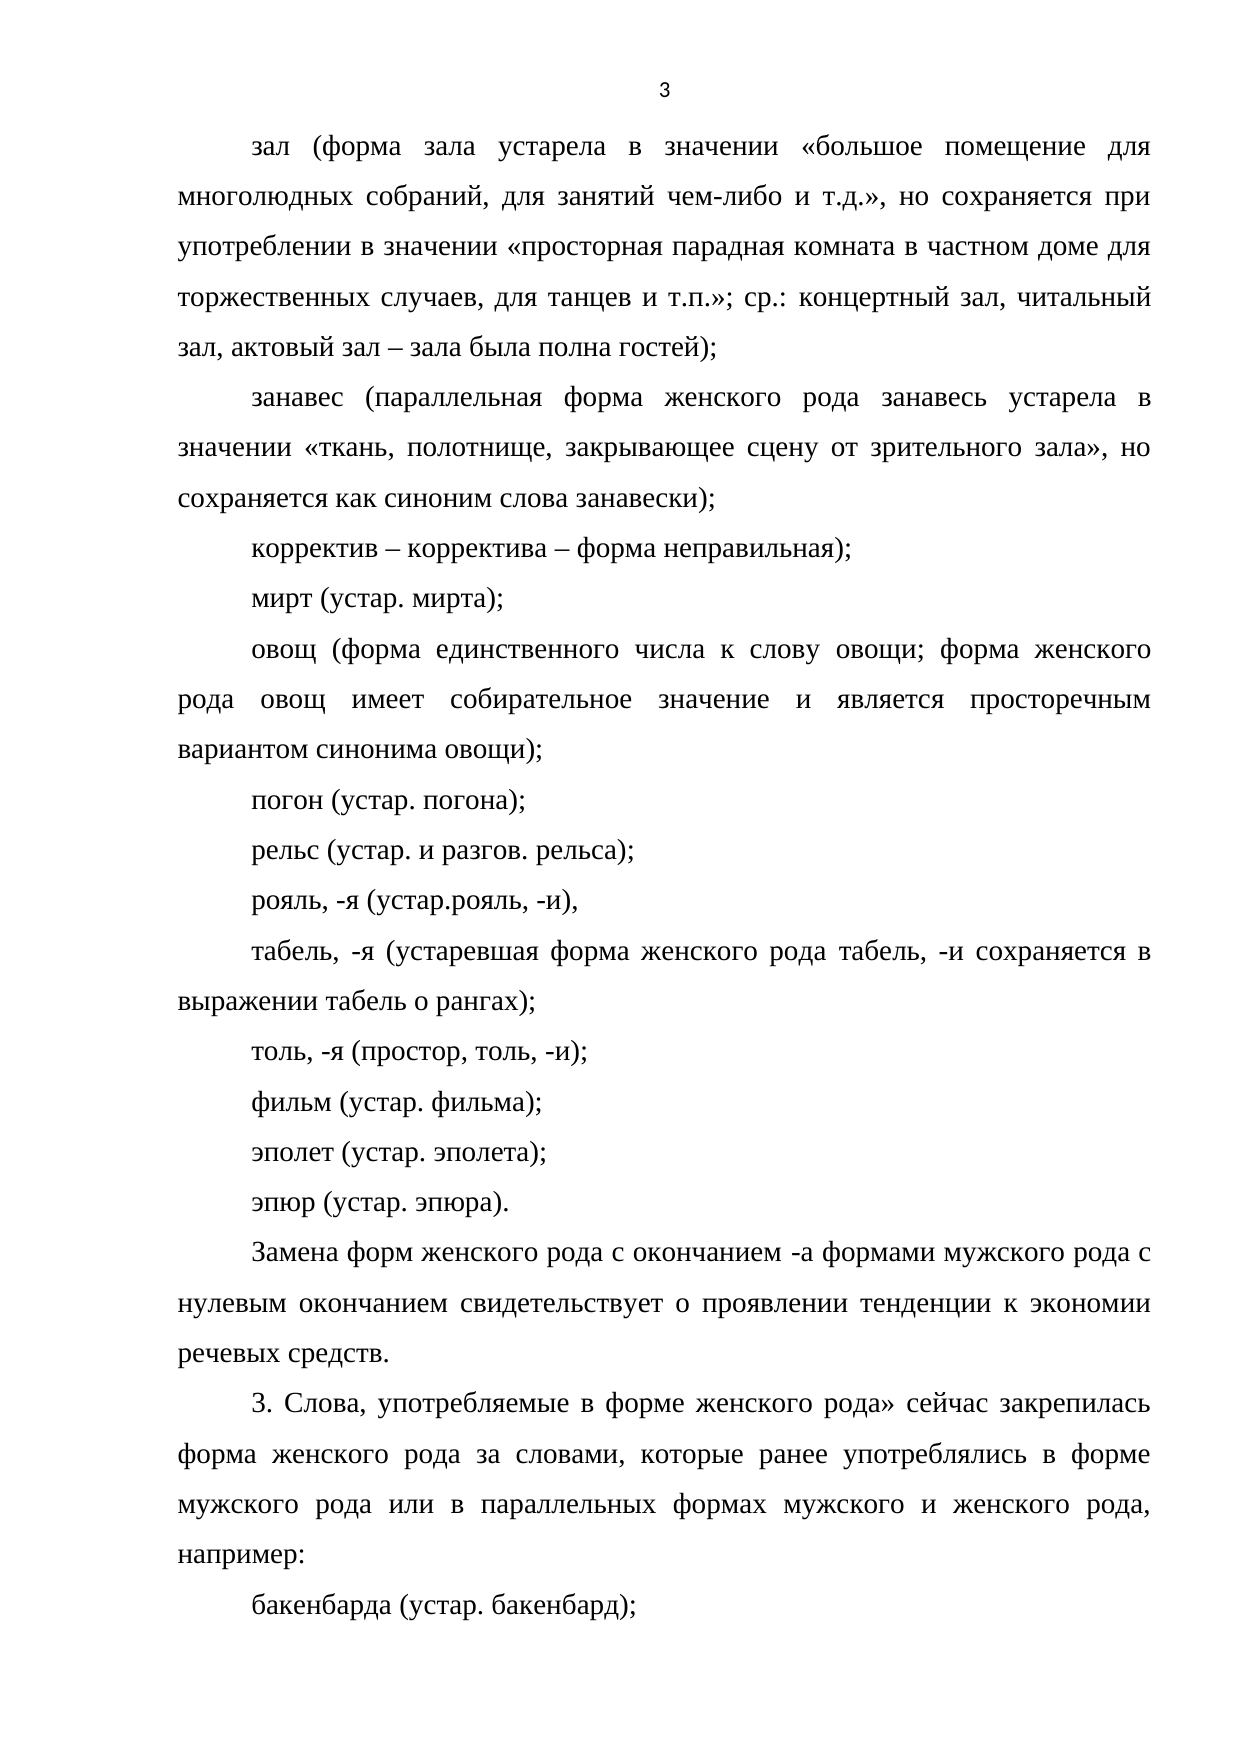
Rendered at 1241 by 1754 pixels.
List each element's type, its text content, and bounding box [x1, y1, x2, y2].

text Замена форм женского рода с окончанием -а формами мужского рода с нулевым окончанием свидетельствует о проявлении тенденции к экономии речевых средств. [177, 1234, 1152, 1369]
text эполет (устар. эполета); [177, 1134, 1152, 1167]
text 3. Слова, употребляемые в форме женского рода» сейчас закрепилась форма женского рода за словами, которые ранее употреблялись в форме мужского рода или в параллельных формах мужского и женского рода, например: [177, 1386, 1152, 1570]
text погон (устар. погона); [177, 782, 1152, 815]
text зал (форма зала устарела в значении «большое помещение для многолюдных собраний, для занятий чем-либо и т.д.», но сохраняется при употреблении в значении «просторная парадная комната в частном доме для торжественных случаев, для танцев и т.п.»; ср.: концертный зал, читальный зал, актовый зал – зала была полна гостей); [177, 128, 1152, 362]
text мирт (устар. мирта); [177, 581, 1152, 614]
text бакенбарда (устар. бакенбард); [177, 1587, 1152, 1620]
text эпюр (устар. эпюра). [177, 1184, 1152, 1218]
text рельс (устар. и разгов. рельса); [177, 832, 1152, 866]
text табель, -я (устаревшая форма женского рода табель, -и сохраняется в выражении табель о рангах); [177, 933, 1152, 1017]
text рояль, -я (устар.рояль, -и), [177, 882, 1152, 916]
text овощ (форма единственного числа к слову овощи; форма женского рода овощ имеет собирательное значение и является просторечным вариантом синонима овощи); [177, 631, 1152, 765]
text корректив – корректива – форма неправильная); [177, 530, 1152, 564]
text толь, -я (простор, толь, -и); [177, 1033, 1152, 1067]
text занавес (параллельная форма женского рода занавесь устарела в значении «ткань, полотнище, закрывающее сцену от зрительного зала», но сохраняется как синоним слова занавески); [177, 379, 1152, 513]
text фильм (устар. фильма); [177, 1084, 1152, 1117]
